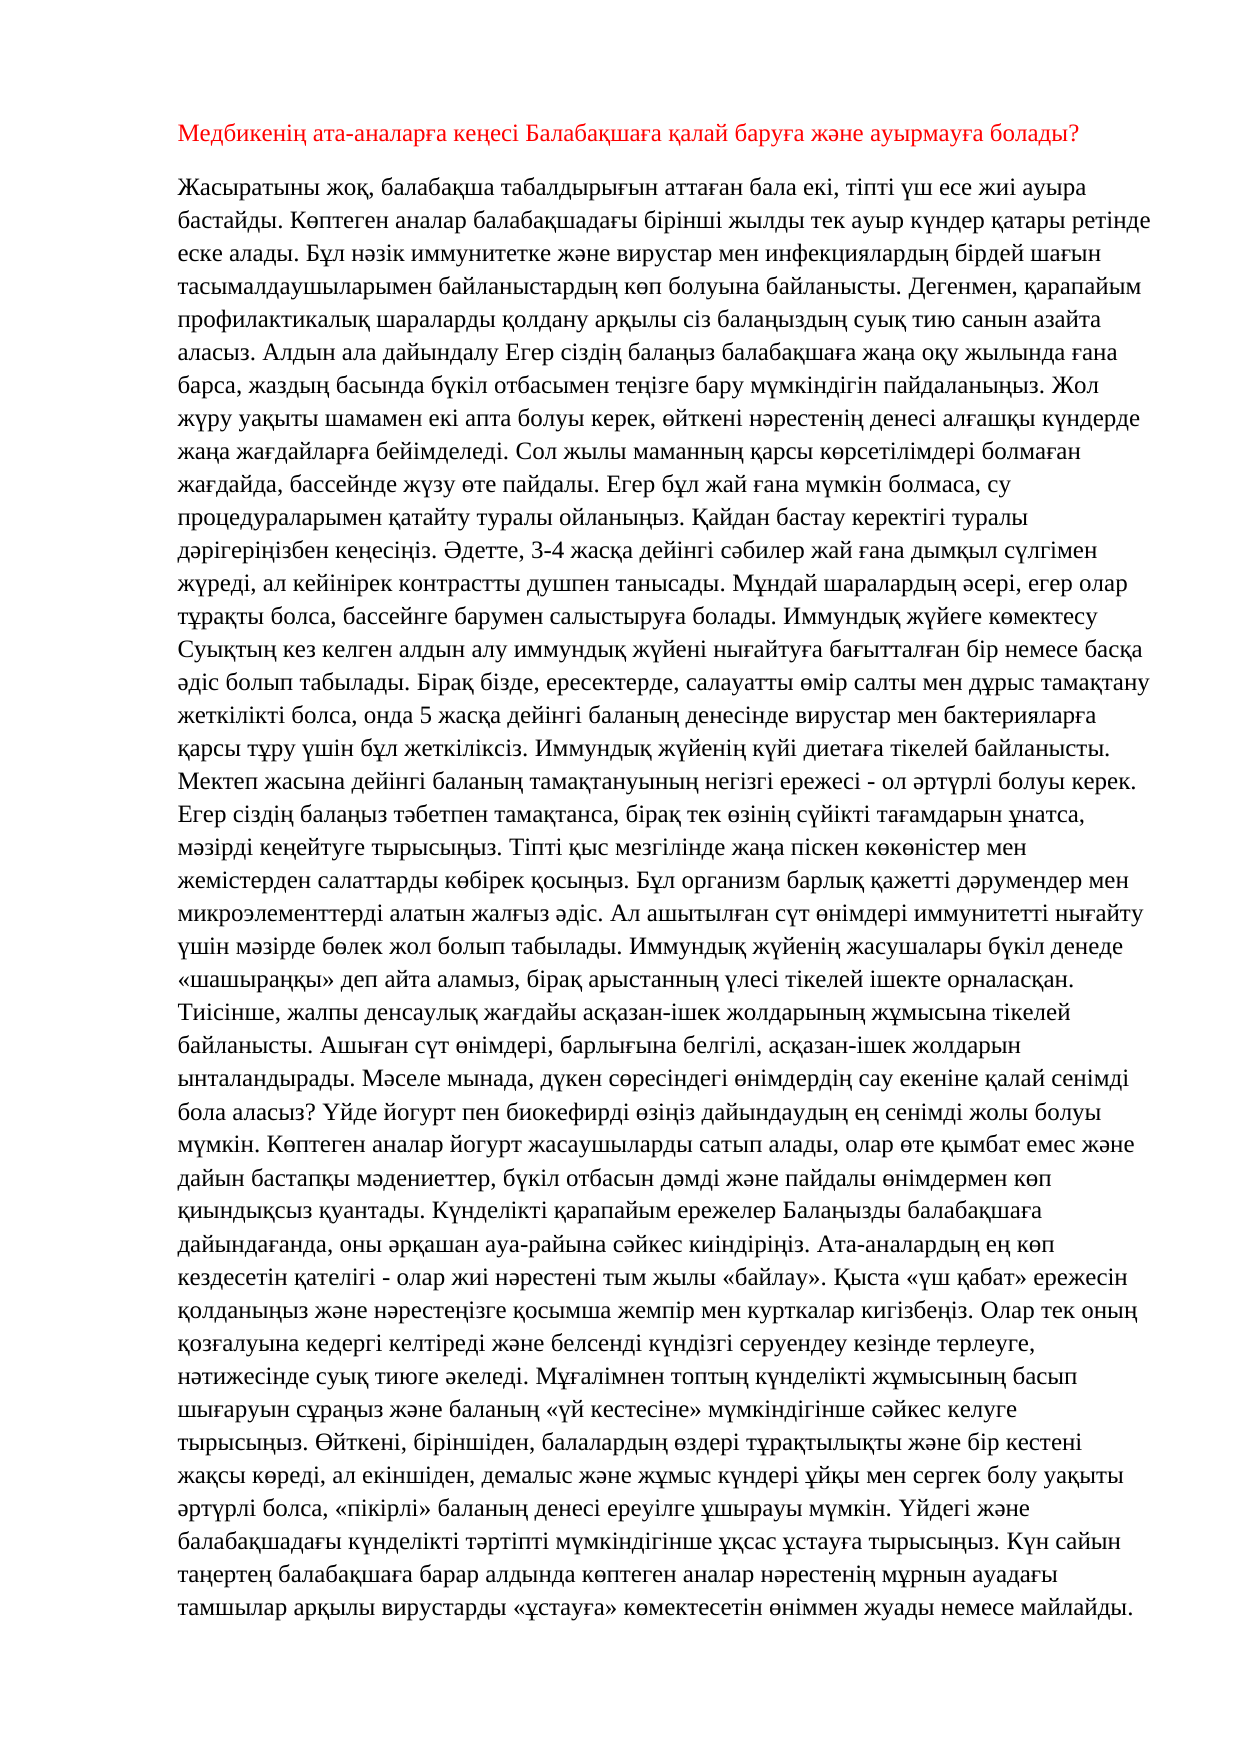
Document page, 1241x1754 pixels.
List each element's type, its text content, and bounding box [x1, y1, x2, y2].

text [177, 172, 1152, 1621]
text Медбикенің ата-аналарға кеңесі Балабақшаға қалай баруға және ауырмауға болады? [177, 118, 1152, 147]
